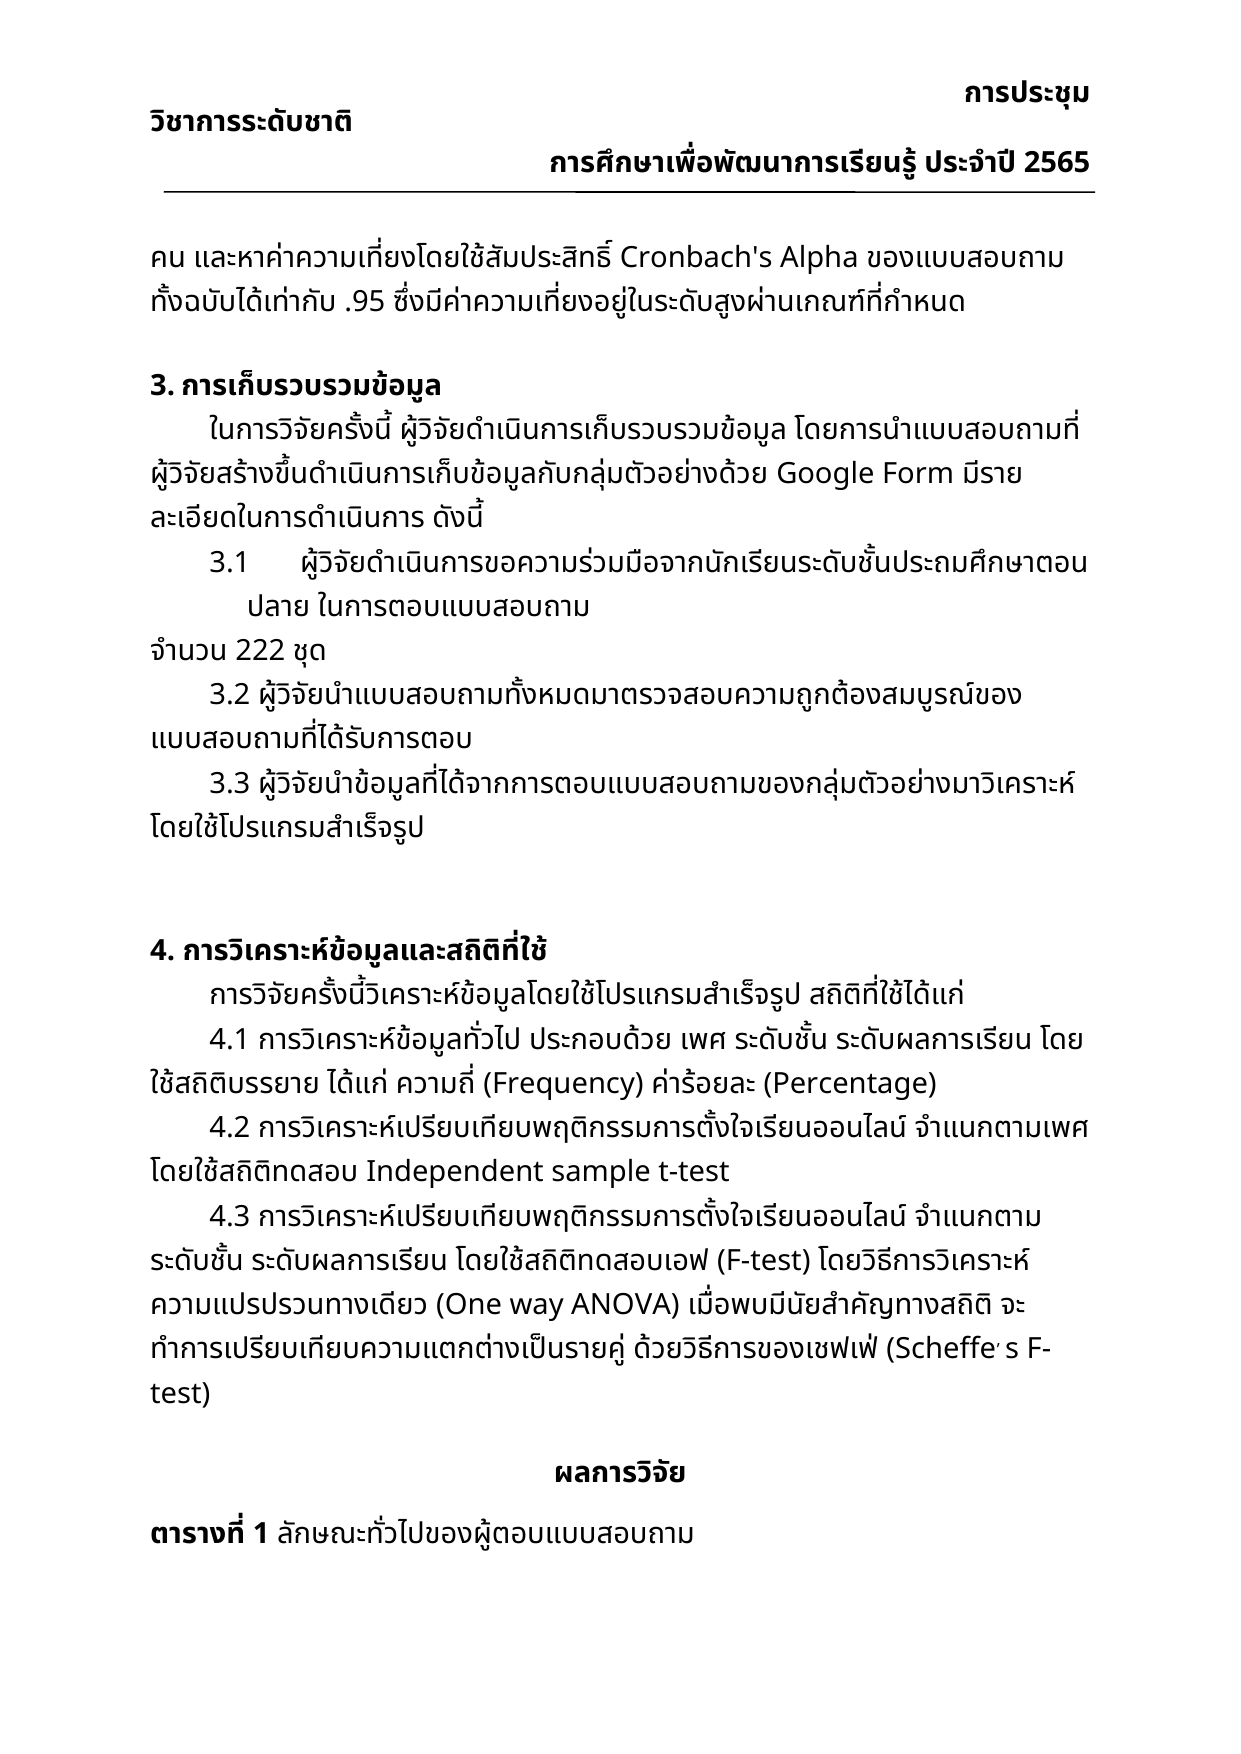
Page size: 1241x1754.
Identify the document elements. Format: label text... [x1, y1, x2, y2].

text จำนวน 222 ชุด [150, 629, 1090, 673]
list ผู้วิจัยดำเนินการขอความร่วมมือจากนักเรียนระดับชั้นประถมศึกษาตอนปลาย ในการตอบแบบสอบถาม [209, 541, 1090, 629]
text 4. การวิเคราะห์ข้อมูลและสถิติที่ใช้ [150, 929, 1090, 974]
text ในการวิจัยครั้งนี้ ผู้วิจัยดำเนินการเก็บรวบรวมข้อมูล โดยการนำแบบสอบถามที่ผู้วิจัยสร้างขึ้นดำเนินการเก็บข้อมูลกับกลุ่มตัวอย่างด้วย Google Form มีรายละเอียดในการดำเนินการ ดังนี้ [150, 408, 1090, 541]
text 4.2 การวิเคราะห์เปรียบเทียบพฤติกรรมการตั้งใจเรียนออนไลน์ จำแนกตามเพศ โดยใช้สถิติทดสอบ Independent sample t-test [150, 1106, 1090, 1195]
text 3.2 ผู้วิจัยนำแบบสอบถามทั้งหมดมาตรวจสอบความถูกต้องสมบูรณ์ของแบบสอบถามที่ได้รับการตอบ [150, 673, 1090, 762]
text 3.3 ผู้วิจัยนำข้อมูลที่ได้จากการตอบแบบสอบถามของกลุ่มตัวอย่างมาวิเคราะห์โดยใช้โปรแกรมสำเร็จรูป [150, 762, 1090, 850]
text 3. การเก็บรวบรวมข้อมูล [150, 364, 1090, 408]
text 4.1 การวิเคราะห์ข้อมูลทั่วไป ประกอบด้วย เพศ ระดับชั้น ระดับผลการเรียน โดยใช้สถิติบรรยาย ได้แก่ ความถี่ (Frequency) ค่าร้อยละ (Percentage) [150, 1018, 1090, 1106]
text ตารางที่ 1 ลักษณะทั่วไปของผู้ตอบแบบสอบถาม [150, 1513, 1090, 1557]
text การวิจัยครั้งนี้วิเคราะห์ข้อมูลโดยใช้โปรแกรมสำเร็จรูป สถิติที่ใช้ได้แก่ [150, 974, 1090, 1018]
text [150, 236, 1090, 324]
text 4.3 การวิเคราะห์เปรียบเทียบพฤติกรรมการตั้งใจเรียนออนไลน์ จำแนกตามระดับชั้น ระดับผลการเรียน โดยใช้สถิติทดสอบเอฟ (F-test) โดยวิธีการวิเคราะห์ความแปรปรวนทางเดียว (One way ANOVA) เมื่อพบมีนัยสำคัญทางสถิติ จะทำการเปรียบเทียบความแตกต่างเป็นรายคู่ ด้วยวิธีการของเชฟเฟ่ (Scheffe, s F-test) [150, 1195, 1090, 1412]
text ผลการวิจัย [150, 1451, 1090, 1496]
